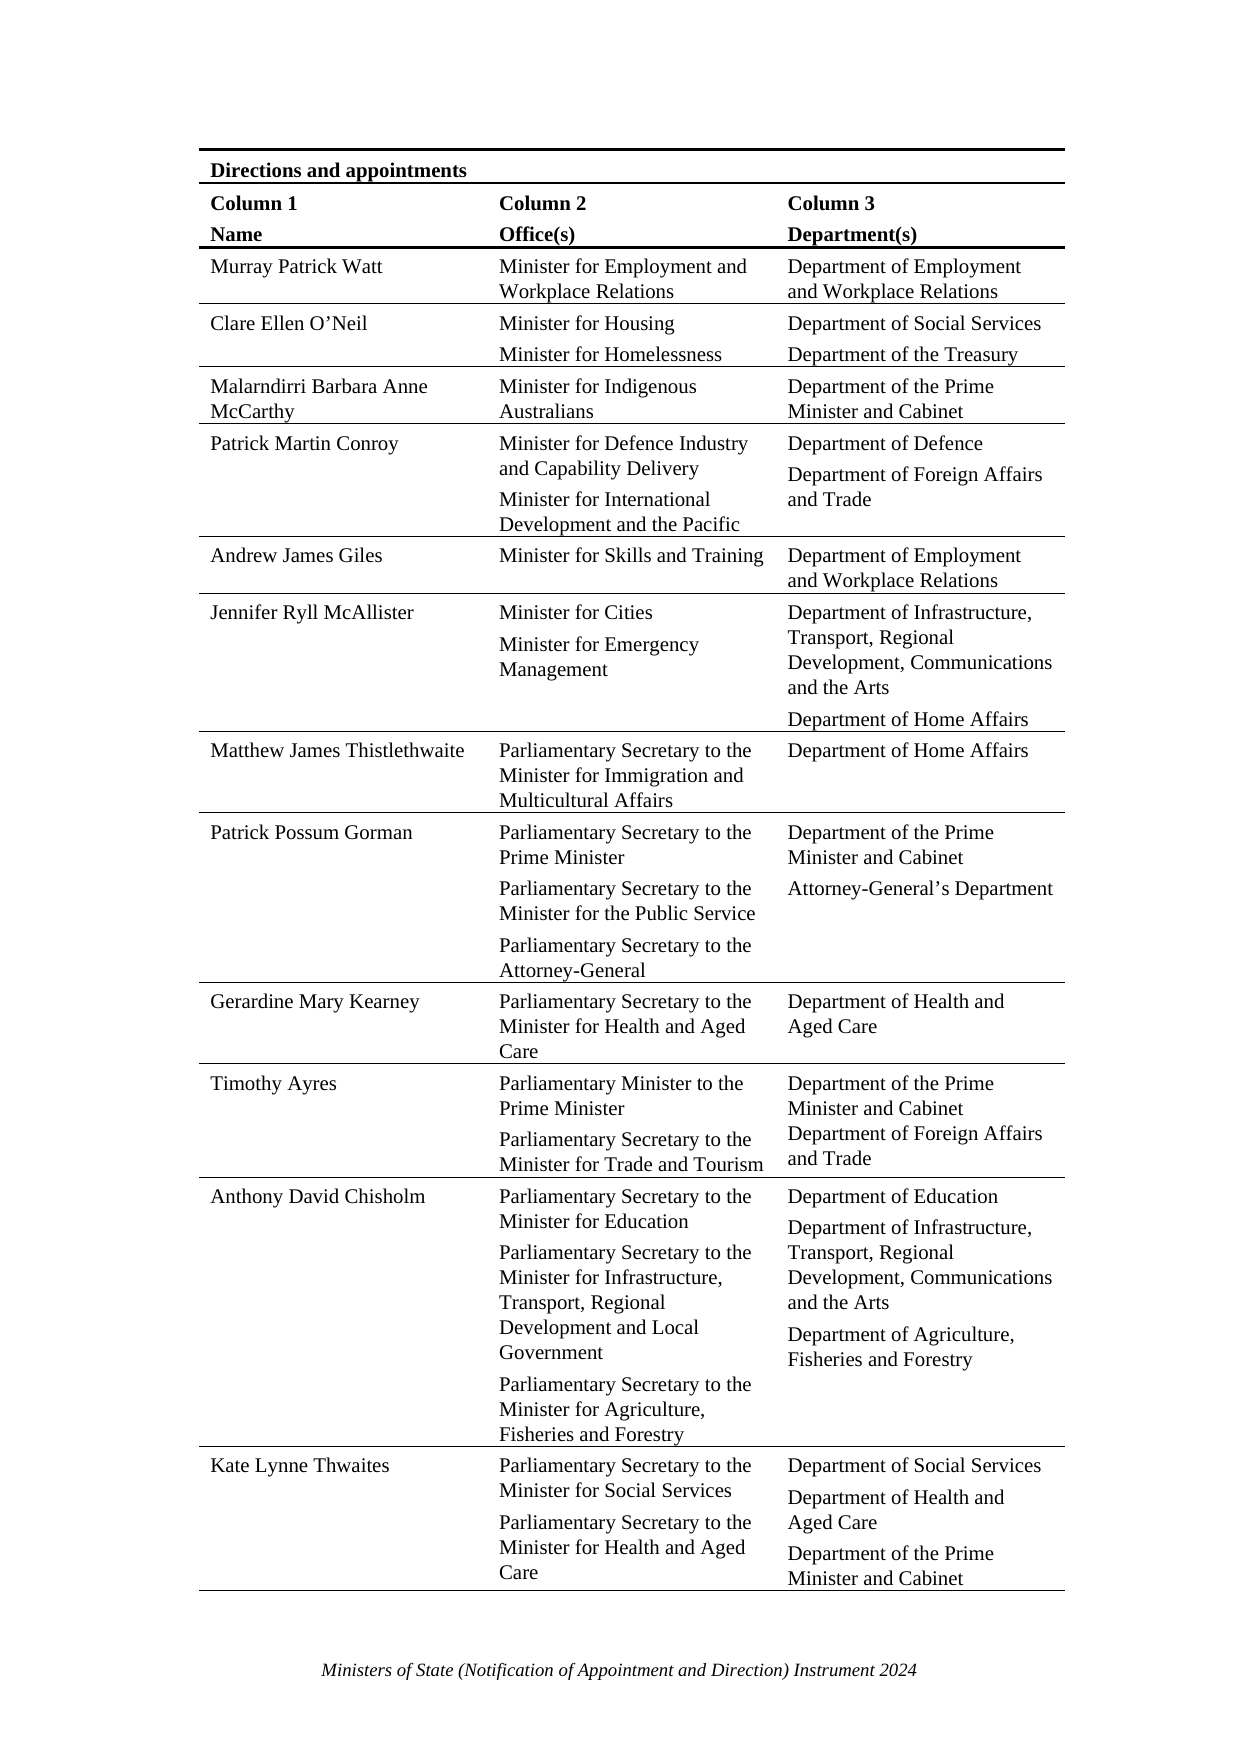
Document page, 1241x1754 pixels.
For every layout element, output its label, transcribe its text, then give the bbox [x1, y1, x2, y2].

table_cell Minister for Skills and Training [488, 537, 776, 592]
table_cell Parliamentary Minister to the Prime Minister Parliamentary Secretary to the Minister for Trade and Tourism [488, 1064, 776, 1176]
table_cell Patrick Possum Gorman [199, 813, 488, 982]
table_cell Department of the Prime Minister and Cabinet Department of Foreign Affairs and Trade [776, 1064, 1065, 1176]
table_cell Matthew James Thistlethwaite [199, 732, 488, 812]
table_cell Column 3 Department(s) [776, 184, 1065, 246]
table_cell Parliamentary Secretary to the Minister for Education Parliamentary Secretary to the Minister for Infrastructure, Transport, Regional Development and Local Government Parliamentary Secretary to the Minister for Agriculture, Fisheries and Forestry [488, 1178, 776, 1446]
table_cell Department of Defence Department of Foreign Affairs and Trade [776, 424, 1065, 536]
table_cell Department of Health and Aged Care [776, 983, 1065, 1063]
table_cell Minister for Cities Minister for Emergency Management [488, 594, 776, 731]
table_cell Column 2 Office(s) [488, 184, 776, 246]
table_cell Gerardine Mary Kearney [199, 983, 488, 1063]
table_cell Department of Infrastructure, Transport, Regional Development, Communications and the Arts Department of Home Affairs [776, 594, 1065, 731]
table_cell Malarndirri Barbara Anne McCarthy [199, 367, 488, 423]
table_cell Patrick Martin Conroy [199, 424, 488, 536]
table_cell Department of the Prime Minister and Cabinet Attorney-General’s Department [776, 813, 1065, 982]
table_cell Parliamentary Secretary to the Minister for Health and Aged Care [488, 983, 776, 1063]
table_cell Department of Education Department of Infrastructure, Transport, Regional Development, Communications and the Arts Department of Agriculture, Fisheries and Forestry [776, 1178, 1065, 1446]
table_cell Department of Home Affairs [776, 732, 1065, 812]
table_cell Minister for Defence Industry and Capability Delivery Minister for International Development and the Pacific [488, 424, 776, 536]
table_cell Department of the Prime Minister and Cabinet [776, 367, 1065, 423]
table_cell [488, 1447, 776, 1590]
table_cell Timothy Ayres [199, 1064, 488, 1176]
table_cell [776, 1447, 1065, 1590]
table_cell Anthony David Chisholm [199, 1178, 488, 1446]
table_cell Andrew James Giles [199, 537, 488, 592]
table_header Directions and appointments [199, 151, 1065, 182]
table_cell Minister for Employment and Workplace Relations [488, 249, 776, 303]
table_cell Jennifer Ryll McAllister [199, 594, 488, 731]
table_cell Parliamentary Secretary to the Prime Minister Parliamentary Secretary to the Minister for the Public Service Parliamentary Secretary to the Attorney-General [488, 813, 776, 982]
table_cell Department of Social Services Department of the Treasury [776, 304, 1065, 366]
table_cell Department of Employment and Workplace Relations [776, 249, 1065, 303]
table_cell Minister for Housing Minister for Homelessness [488, 304, 776, 366]
table_cell Clare Ellen O’Neil [199, 304, 488, 366]
table_cell Column 1 Name [199, 184, 488, 246]
table_cell Murray Patrick Watt [199, 249, 488, 303]
table_cell Kate Lynne Thwaites [199, 1447, 488, 1590]
table_cell Department of Employment and Workplace Relations [776, 537, 1065, 592]
table_cell Parliamentary Secretary to the Minister for Immigration and Multicultural Affairs [488, 732, 776, 812]
table_cell Minister for Indigenous Australians [488, 367, 776, 423]
